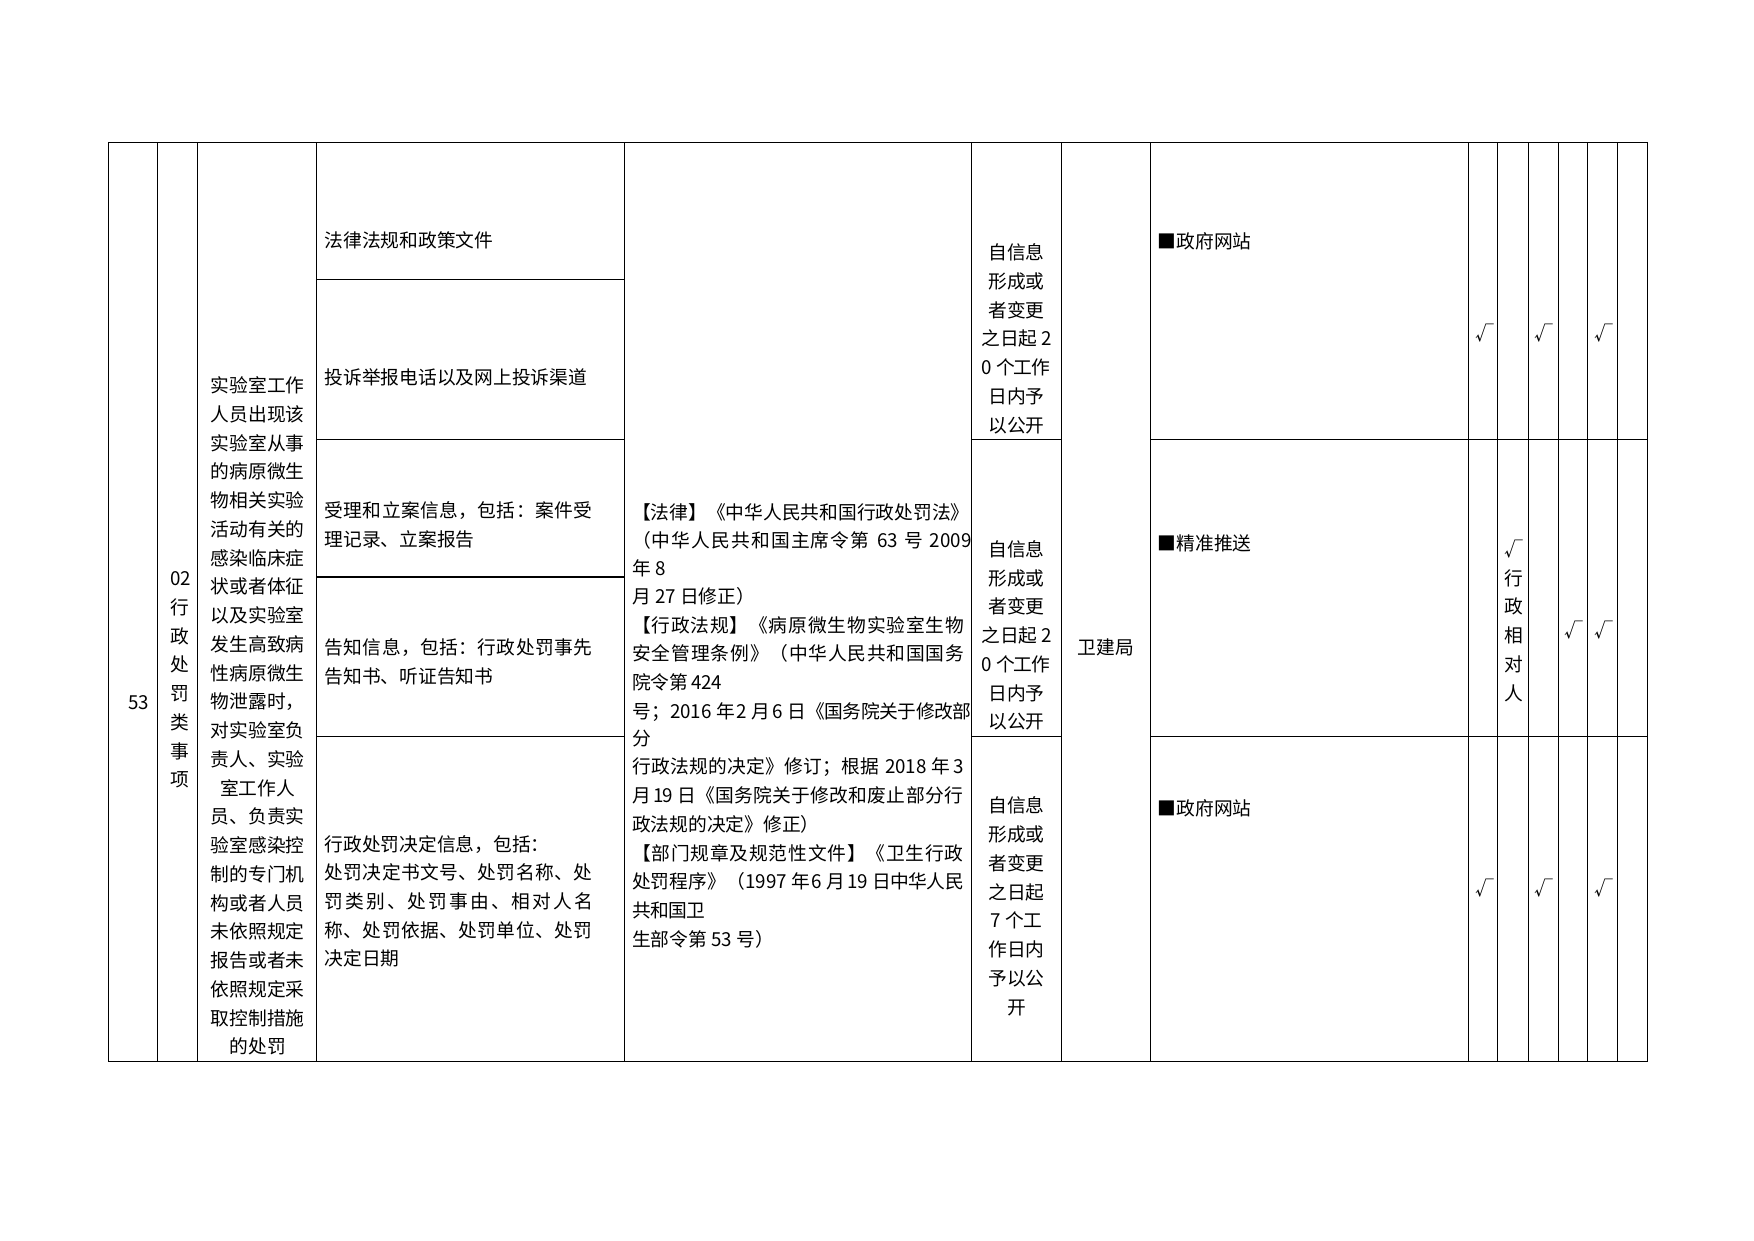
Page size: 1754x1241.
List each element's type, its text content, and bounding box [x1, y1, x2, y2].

table_header [1618, 143, 1647, 439]
table_cell 自信息形成或者变更之日起20 个工作日内予以公开 [972, 440, 1061, 736]
table_cell [1529, 440, 1558, 736]
table_cell √ 行政相对人 [1498, 440, 1528, 736]
table_cell 受理和立案信息，包括：案件受理记录、立案报告 [317, 440, 624, 576]
table_cell √ [1559, 440, 1587, 736]
table_cell √ [1588, 737, 1617, 1061]
table_header 卫建局 [1062, 143, 1150, 1061]
table_cell 自信息形成或者变更之日起7 个工作日内予以公开 [972, 737, 1061, 1061]
table_header 02 行政处罚类事项 [158, 143, 197, 1061]
table_cell [1559, 737, 1587, 1061]
table_header ■政府网站 [1151, 143, 1468, 439]
table_header √ [1469, 143, 1497, 439]
table_cell [1618, 737, 1647, 1061]
table_cell √ [1529, 737, 1558, 1061]
table_header [1559, 143, 1587, 439]
table_header 法律法规和政策文件 [317, 143, 624, 279]
table_header √ [1588, 143, 1617, 439]
table_cell [1498, 737, 1528, 1061]
table_header 自信息形成或者变更之日起20 个工作日内予以公开 [972, 143, 1061, 439]
table_cell 告知信息，包括：行政处罚事先告知书、听证告知书 [317, 578, 624, 736]
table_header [625, 143, 971, 1061]
table_header 53 [109, 143, 157, 1061]
table_cell 行政处罚决定信息，包括： 处罚决定书文号、处罚名称、处罚类别、处罚事由、相对人名称、处罚依据、处罚单位、处罚决定日期 [317, 737, 624, 1061]
table_cell ■政府网站 [1151, 737, 1468, 1061]
table_cell √ [1469, 737, 1497, 1061]
table_header [1498, 143, 1528, 439]
table_cell [1618, 440, 1647, 736]
table_header 实验室工作人员出现该实验室从事的病原微生物相关实验活动有关的感染临床症状或者体征以及实验室发生高致病性病原微生物泄露时， 对实验室负责人、实验室工作人员、负责实验室感染控制的专门机构或者人员未依照规定报告或者未依照规定采取控制措施的处罚 [198, 143, 316, 1061]
table_cell ■精准推送 [1151, 440, 1468, 736]
table_header √ [1529, 143, 1558, 439]
table_cell [1469, 440, 1497, 736]
table_cell 投诉举报电话以及网上投诉渠道 [317, 280, 624, 439]
table_cell √ [1588, 440, 1617, 736]
